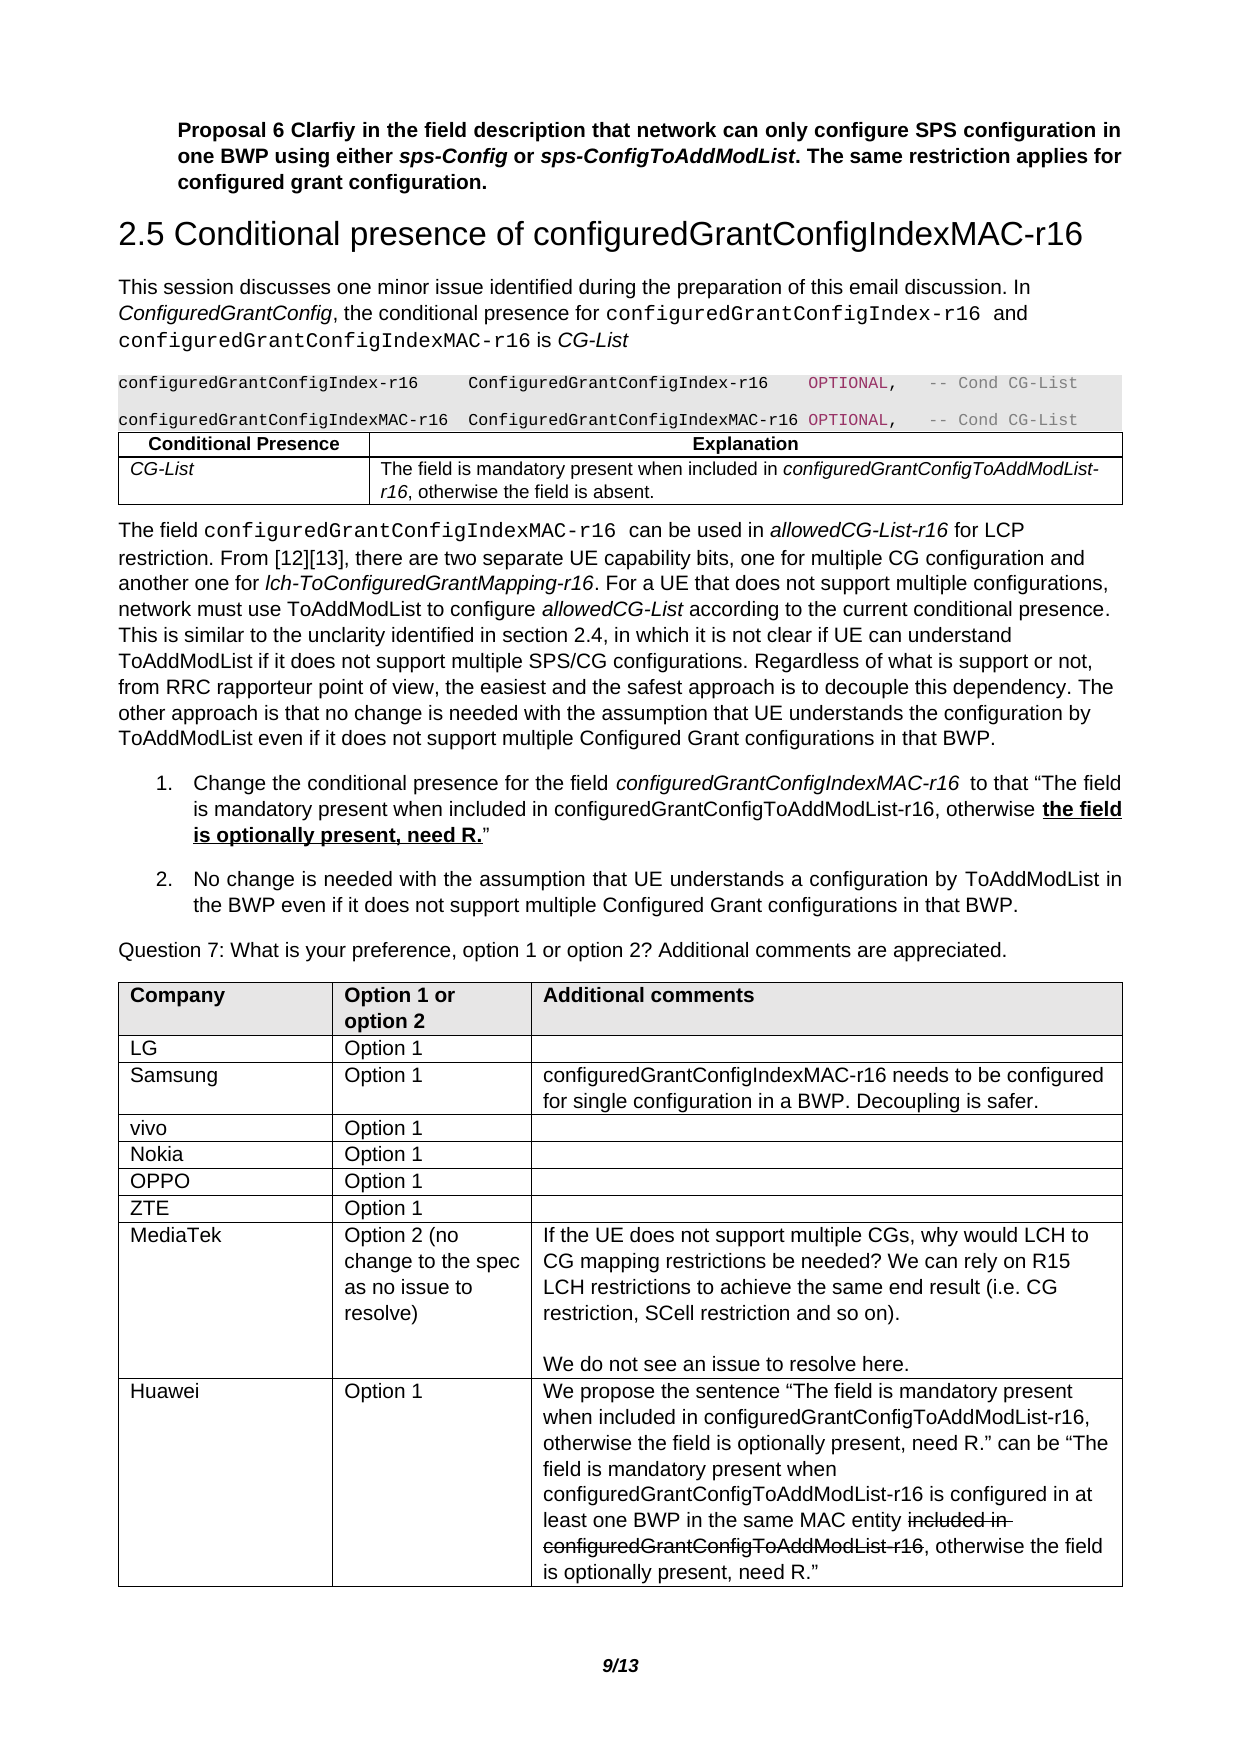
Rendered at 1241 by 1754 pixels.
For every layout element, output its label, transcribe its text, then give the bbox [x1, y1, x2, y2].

table_cell LG [119, 1036, 332, 1062]
subtitle 2.5 Conditional presence of configuredGrantConfigIndexMAC-r16 [118, 214, 1122, 253]
table_cell MediaTek [119, 1223, 332, 1378]
table_cell Option 1 [333, 1036, 531, 1062]
table_cell vivo [119, 1115, 332, 1141]
table_cell Option 2 (no change to the spec as no issue to resolve) [333, 1223, 531, 1378]
table_cell Huawei [119, 1379, 332, 1586]
text Proposal 6 Clarfiy in the field description that network can only configure SPS configuration in one BWP using either sps-Config or sps-ConfigToAddModList. The same restriction applies for configured grant configuration. [177, 118, 1122, 194]
list No change is needed with the assumption that UE understands a configuration by ToAddModList in the BWP even if it does not support multiple Configured Grant configurations in that BWP. [156, 867, 1122, 917]
text The field configuredGrantConfigIndexMAC-r16 can be used in allowedCG-List-r16 for LCP restriction. From [12][13], there are two separate UE capability bits, one for multiple CG configuration and another one for lch-ToConfiguredGrantMapping-r16. For a UE that does not support multiple configurations, network must use ToAddModList to configure allowedCG-List according to the current conditional presence. This is similar to the unclarity identified in section 2.4, in which it is not clear if UE can understand ToAddModList if it does not support multiple SPS/CG configurations. Regardless of what is support or not, from RRC rapporteur point of view, the easiest and the safest approach is to decouple this dependency. The other approach is that no change is needed with the assumption that UE understands the configuration by ToAddModList even if it does not support multiple Configured Grant configurations in that BWP. [118, 518, 1122, 750]
table_cell [532, 1142, 1122, 1168]
text configuredGrantConfigIndex-r16 ConfiguredGrantConfigIndex-r16 OPTIONAL, -- Cond CG-List [118, 375, 1122, 393]
table_header Conditional Presence [119, 433, 369, 456]
table_cell configuredGrantConfigIndexMAC-r16 needs to be configured for single configuration in a BWP. Decoupling is safer. [532, 1063, 1122, 1114]
table_header Explanation [370, 433, 1122, 456]
table_cell Option 1 [333, 1115, 531, 1141]
table_cell We propose the sentence “The field is mandatory present when included in configuredGrantConfigToAddModList-r16, otherwise the field is optionally present, need R.” can be “The field is mandatory present when configuredGrantConfigToAddModList-r16 is configured in at least one BWP in the same MAC entity included in configuredGrantConfigToAddModList-r16, otherwise the field is optionally present, need R.” [532, 1379, 1122, 1586]
text This session discusses one minor issue identified during the preparation of this email discussion. In ConfiguredGrantConfig, the conditional presence for configuredGrantConfigIndex-r16 and configuredGrantConfigIndexMAC-r16 is CG-List [118, 274, 1122, 354]
text configuredGrantConfigIndexMAC-r16 ConfiguredGrantConfigIndexMAC-r16 OPTIONAL, -- Cond CG-List [118, 412, 1122, 431]
list Change the conditional presence for the field configuredGrantConfigIndexMAC-r16 to that “The field is mandatory present when included in configuredGrantConfigToAddModList-r16, otherwise the field is optionally present, need R.” [156, 771, 1122, 846]
table_cell Option 1 [333, 1063, 531, 1114]
table_cell Nokia [119, 1142, 332, 1168]
table_cell [532, 1036, 1122, 1062]
table_cell ZTE [119, 1196, 332, 1222]
table_cell [532, 1115, 1122, 1141]
table_cell Option 1 [333, 1142, 531, 1168]
table_cell Option 1 [333, 1169, 531, 1195]
table_cell Option 1 [333, 1379, 531, 1586]
table_cell [532, 1169, 1122, 1195]
text Question 7: What is your preference, option 1 or option 2? Additional comments are appreciated. [118, 937, 1122, 961]
table_header Additional comments [532, 983, 1122, 1035]
table_header Option 1 or option 2 [333, 983, 531, 1035]
table_cell OPPO [119, 1169, 332, 1195]
table_cell [532, 1196, 1122, 1222]
table_cell If the UE does not support multiple CGs, why would LCH to CG mapping restrictions be needed? We can rely on R15 LCH restrictions to achieve the same end result (i.e. CG restriction, SCell restriction and so on). We do not see an issue to resolve here. [532, 1223, 1122, 1378]
table_cell Option 1 [333, 1196, 531, 1222]
table_cell The field is mandatory present when included in configuredGrantConfigToAddModList-r16, otherwise the field is absent. [370, 458, 1122, 504]
table_cell Samsung [119, 1063, 332, 1114]
table_header Company [119, 983, 332, 1035]
table_cell CG-List [119, 458, 369, 504]
